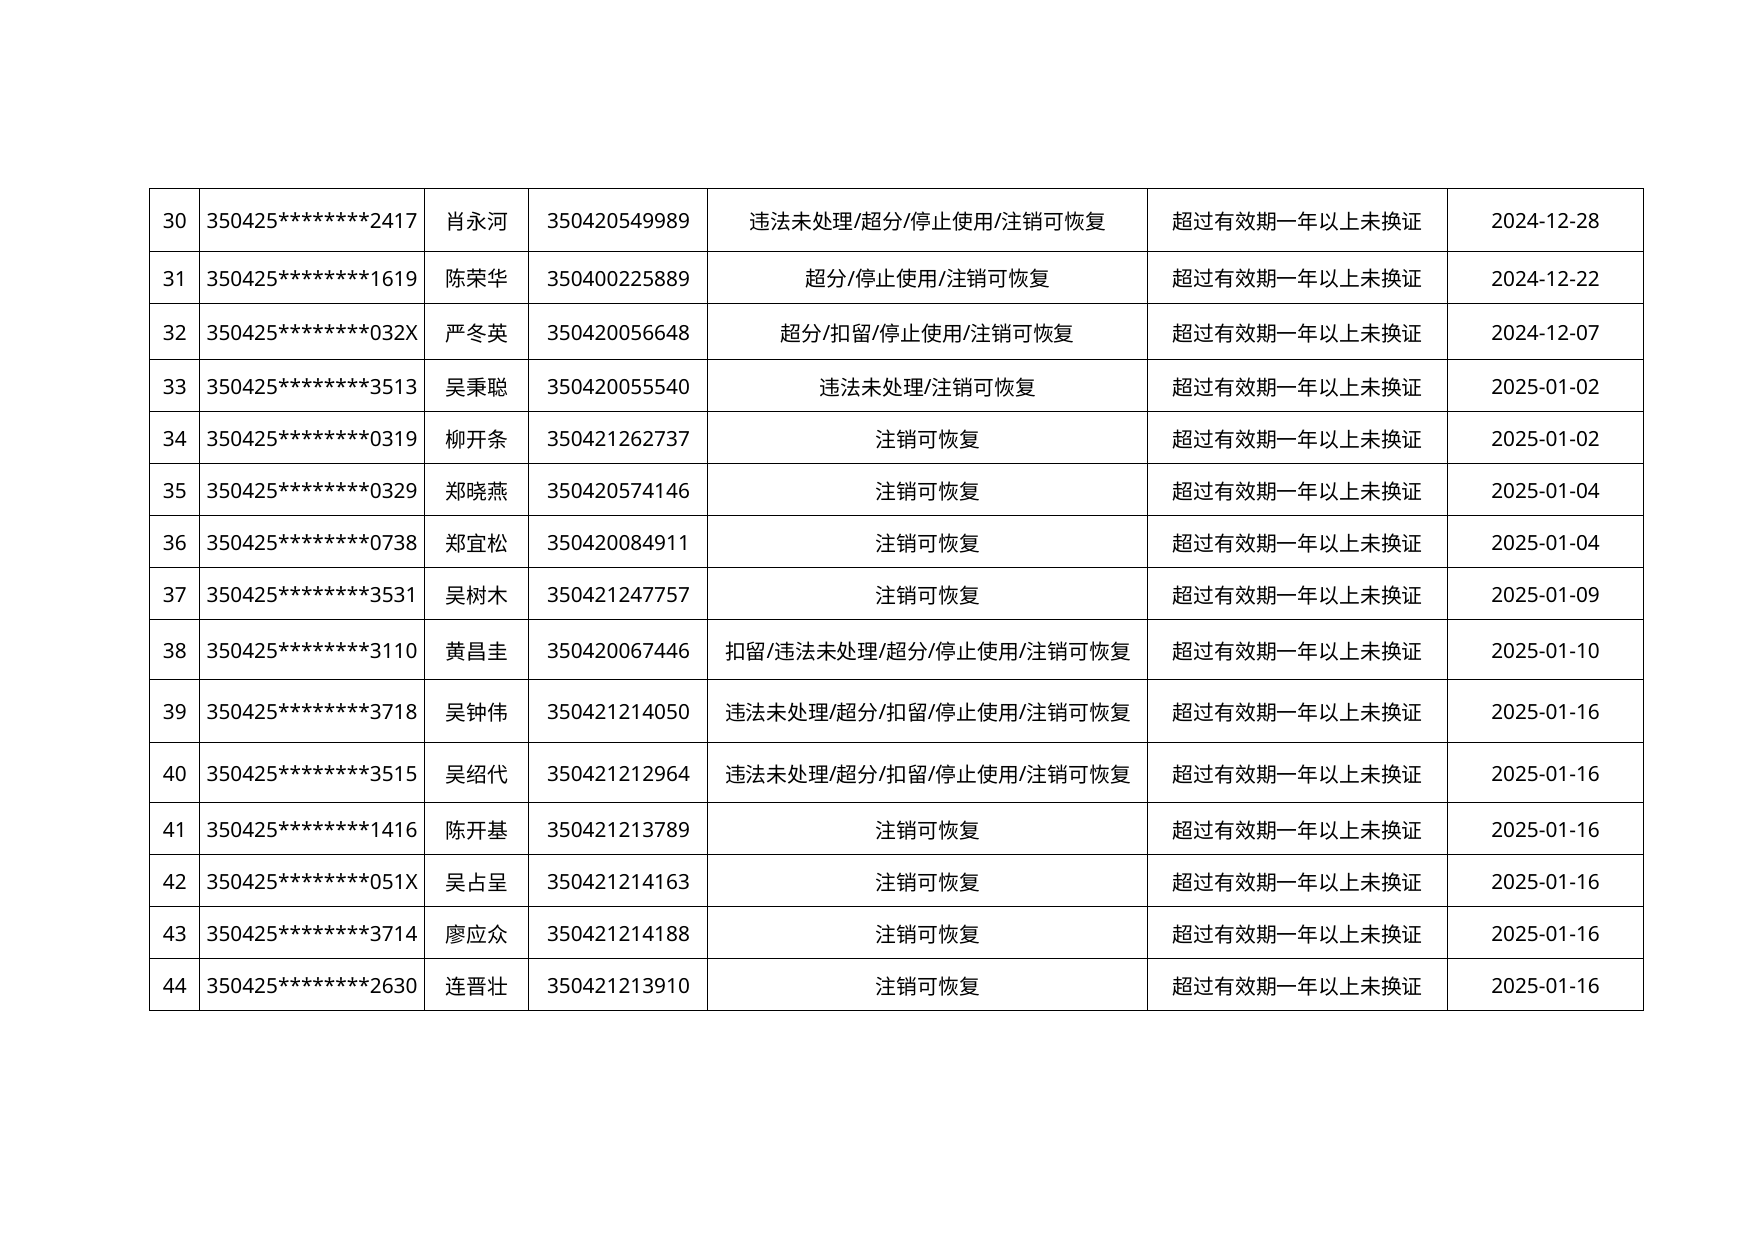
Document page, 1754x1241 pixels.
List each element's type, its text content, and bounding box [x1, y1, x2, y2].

table_cell 2025-01-16 [1448, 855, 1643, 906]
table_cell 注销可恢复 [708, 412, 1147, 463]
table_cell 38 [150, 620, 199, 679]
table_cell 超过有效期一年以上未换证 [1148, 743, 1447, 802]
table_cell 350421214050 [529, 680, 707, 742]
table_cell 2025-01-10 [1448, 620, 1643, 679]
table_cell 黄昌圭 [425, 620, 528, 679]
table_cell 严冬英 [425, 304, 528, 359]
table_cell 超过有效期一年以上未换证 [1148, 360, 1447, 411]
table_cell 扣留/违法未处理/超分/停止使用/注销可恢复 [708, 620, 1147, 679]
table_cell 注销可恢复 [708, 907, 1147, 958]
table_cell 350425********032X [200, 304, 424, 359]
table_cell 违法未处理/超分/扣留/停止使用/注销可恢复 [708, 743, 1147, 802]
table_cell 350421212964 [529, 743, 707, 802]
table_cell 33 [150, 360, 199, 411]
table_cell 350425********0329 [200, 464, 424, 515]
table_cell 2025-01-16 [1448, 959, 1643, 1010]
table_cell 2025-01-04 [1448, 464, 1643, 515]
table_cell 郑晓燕 [425, 464, 528, 515]
table_cell 超过有效期一年以上未换证 [1148, 304, 1447, 359]
table_cell 陈荣华 [425, 252, 528, 303]
table_cell 350420574146 [529, 464, 707, 515]
table_cell 350421213910 [529, 959, 707, 1010]
table_cell 2025-01-16 [1448, 680, 1643, 742]
table_cell 2025-01-16 [1448, 743, 1643, 802]
table_cell 超过有效期一年以上未换证 [1148, 620, 1447, 679]
table_cell 34 [150, 412, 199, 463]
table_cell 注销可恢复 [708, 855, 1147, 906]
table_cell 超过有效期一年以上未换证 [1148, 568, 1447, 619]
table_cell 廖应众 [425, 907, 528, 958]
table_cell 超过有效期一年以上未换证 [1148, 803, 1447, 854]
table_cell 超过有效期一年以上未换证 [1148, 189, 1447, 251]
table_cell 超分/停止使用/注销可恢复 [708, 252, 1147, 303]
table_cell 吴秉聪 [425, 360, 528, 411]
table_cell 超过有效期一年以上未换证 [1148, 959, 1447, 1010]
table_cell 超过有效期一年以上未换证 [1148, 907, 1447, 958]
table_cell 陈开基 [425, 803, 528, 854]
table_cell 39 [150, 680, 199, 742]
table_cell 36 [150, 516, 199, 567]
table_cell 350425********3513 [200, 360, 424, 411]
table_cell 350425********3110 [200, 620, 424, 679]
table_cell 超过有效期一年以上未换证 [1148, 412, 1447, 463]
table_cell 2025-01-16 [1448, 907, 1643, 958]
table_cell 连晋壮 [425, 959, 528, 1010]
table_cell 2024-12-07 [1448, 304, 1643, 359]
table_cell 郑宜松 [425, 516, 528, 567]
table_cell 2025-01-02 [1448, 360, 1643, 411]
table_cell 350420549989 [529, 189, 707, 251]
table_cell 350425********0738 [200, 516, 424, 567]
table_cell 350420055540 [529, 360, 707, 411]
table_cell 350421213789 [529, 803, 707, 854]
table_cell 肖永河 [425, 189, 528, 251]
table_cell 超过有效期一年以上未换证 [1148, 855, 1447, 906]
table_cell 37 [150, 568, 199, 619]
table_cell 350425********1416 [200, 803, 424, 854]
table_cell 350420067446 [529, 620, 707, 679]
table_cell 2025-01-04 [1448, 516, 1643, 567]
table_cell 吴绍代 [425, 743, 528, 802]
table_cell 注销可恢复 [708, 464, 1147, 515]
table_cell 注销可恢复 [708, 516, 1147, 567]
table_cell 350425********051X [200, 855, 424, 906]
table_cell 违法未处理/超分/停止使用/注销可恢复 [708, 189, 1147, 251]
table_cell 350421262737 [529, 412, 707, 463]
table_cell 超过有效期一年以上未换证 [1148, 516, 1447, 567]
table_cell 注销可恢复 [708, 959, 1147, 1010]
table_cell 30 [150, 189, 199, 251]
table_cell 2025-01-16 [1448, 803, 1643, 854]
table_cell 41 [150, 803, 199, 854]
table_cell 350421247757 [529, 568, 707, 619]
table_cell 2025-01-02 [1448, 412, 1643, 463]
table_cell 350421214163 [529, 855, 707, 906]
table_cell 42 [150, 855, 199, 906]
table_cell 2025-01-09 [1448, 568, 1643, 619]
table_cell 违法未处理/注销可恢复 [708, 360, 1147, 411]
table_cell 43 [150, 907, 199, 958]
table_cell 注销可恢复 [708, 803, 1147, 854]
table_cell 吴钟伟 [425, 680, 528, 742]
table_cell 32 [150, 304, 199, 359]
table_cell 35 [150, 464, 199, 515]
table_cell 超过有效期一年以上未换证 [1148, 252, 1447, 303]
table_cell 柳开条 [425, 412, 528, 463]
table_cell 350425********2630 [200, 959, 424, 1010]
table_cell 吴占呈 [425, 855, 528, 906]
table_cell 超过有效期一年以上未换证 [1148, 680, 1447, 742]
table_cell 31 [150, 252, 199, 303]
table_cell 350400225889 [529, 252, 707, 303]
table_cell 超过有效期一年以上未换证 [1148, 464, 1447, 515]
table_cell 违法未处理/超分/扣留/停止使用/注销可恢复 [708, 680, 1147, 742]
table_cell 注销可恢复 [708, 568, 1147, 619]
table_cell 2024-12-28 [1448, 189, 1643, 251]
table_cell 350425********3531 [200, 568, 424, 619]
table_cell 超分/扣留/停止使用/注销可恢复 [708, 304, 1147, 359]
table_cell 2024-12-22 [1448, 252, 1643, 303]
table_cell 350420056648 [529, 304, 707, 359]
table_cell 350425********3718 [200, 680, 424, 742]
table_cell 350425********3515 [200, 743, 424, 802]
table_cell 350420084911 [529, 516, 707, 567]
table_cell 350421214188 [529, 907, 707, 958]
table_cell 350425********1619 [200, 252, 424, 303]
table_cell 44 [150, 959, 199, 1010]
table_cell 350425********2417 [200, 189, 424, 251]
table_cell 吴树木 [425, 568, 528, 619]
table_cell 350425********3714 [200, 907, 424, 958]
table_cell 350425********0319 [200, 412, 424, 463]
table_cell 40 [150, 743, 199, 802]
